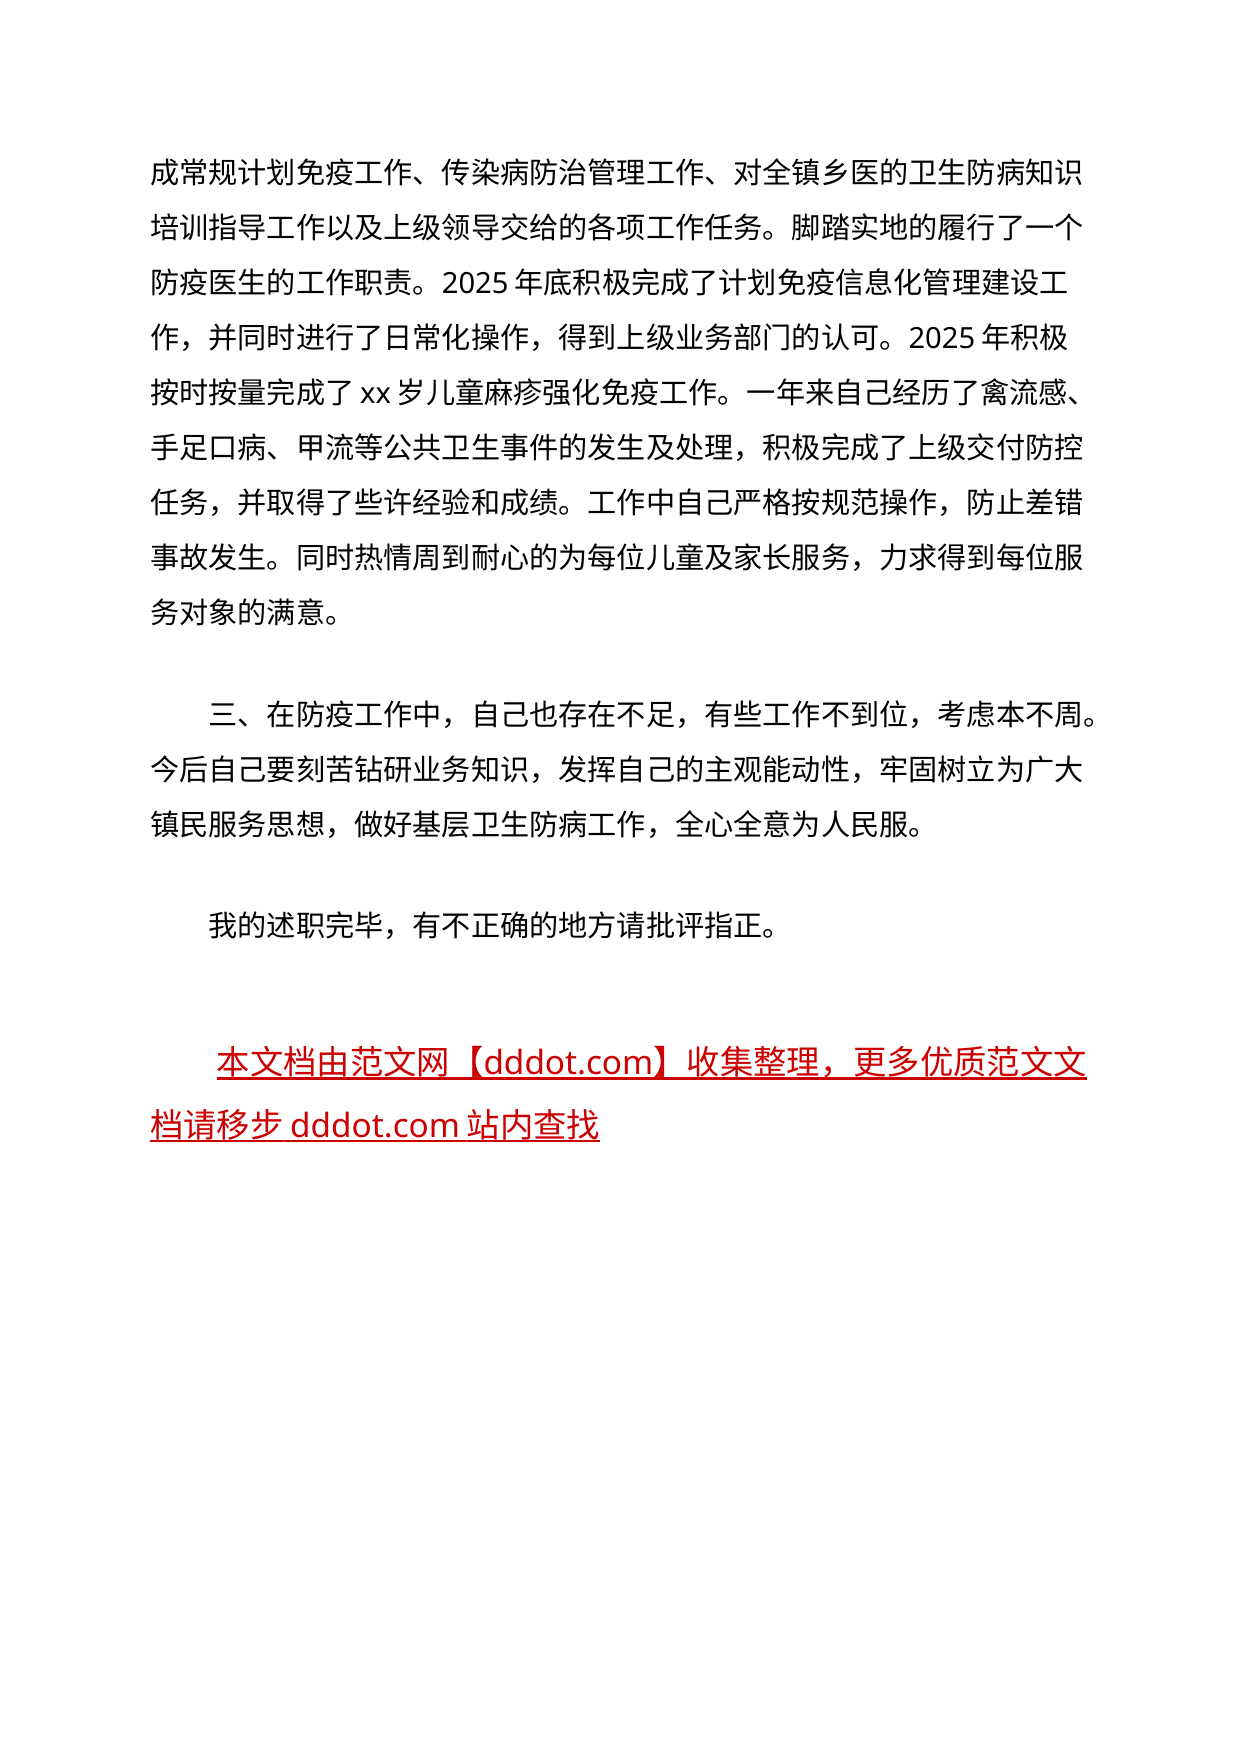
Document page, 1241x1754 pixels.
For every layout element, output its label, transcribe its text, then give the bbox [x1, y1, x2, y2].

text 本文档由范文网【dddot.com】收集整理，更多优质范文文档请移步dddot.com站内查找 [150, 1036, 1090, 1147]
text 我的述职完毕，有不正确的地方请批评指正。 [150, 903, 1090, 945]
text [150, 150, 1090, 632]
text 三、在防疫工作中，自己也存在不足，有些工作不到位，考虑本不周。今后自己要刻苦钻研业务知识，发挥自己的主观能动性，牢固树立为广大镇民服务思想，做好基层卫生防病工作，全心全意为人民服。 [150, 691, 1090, 843]
